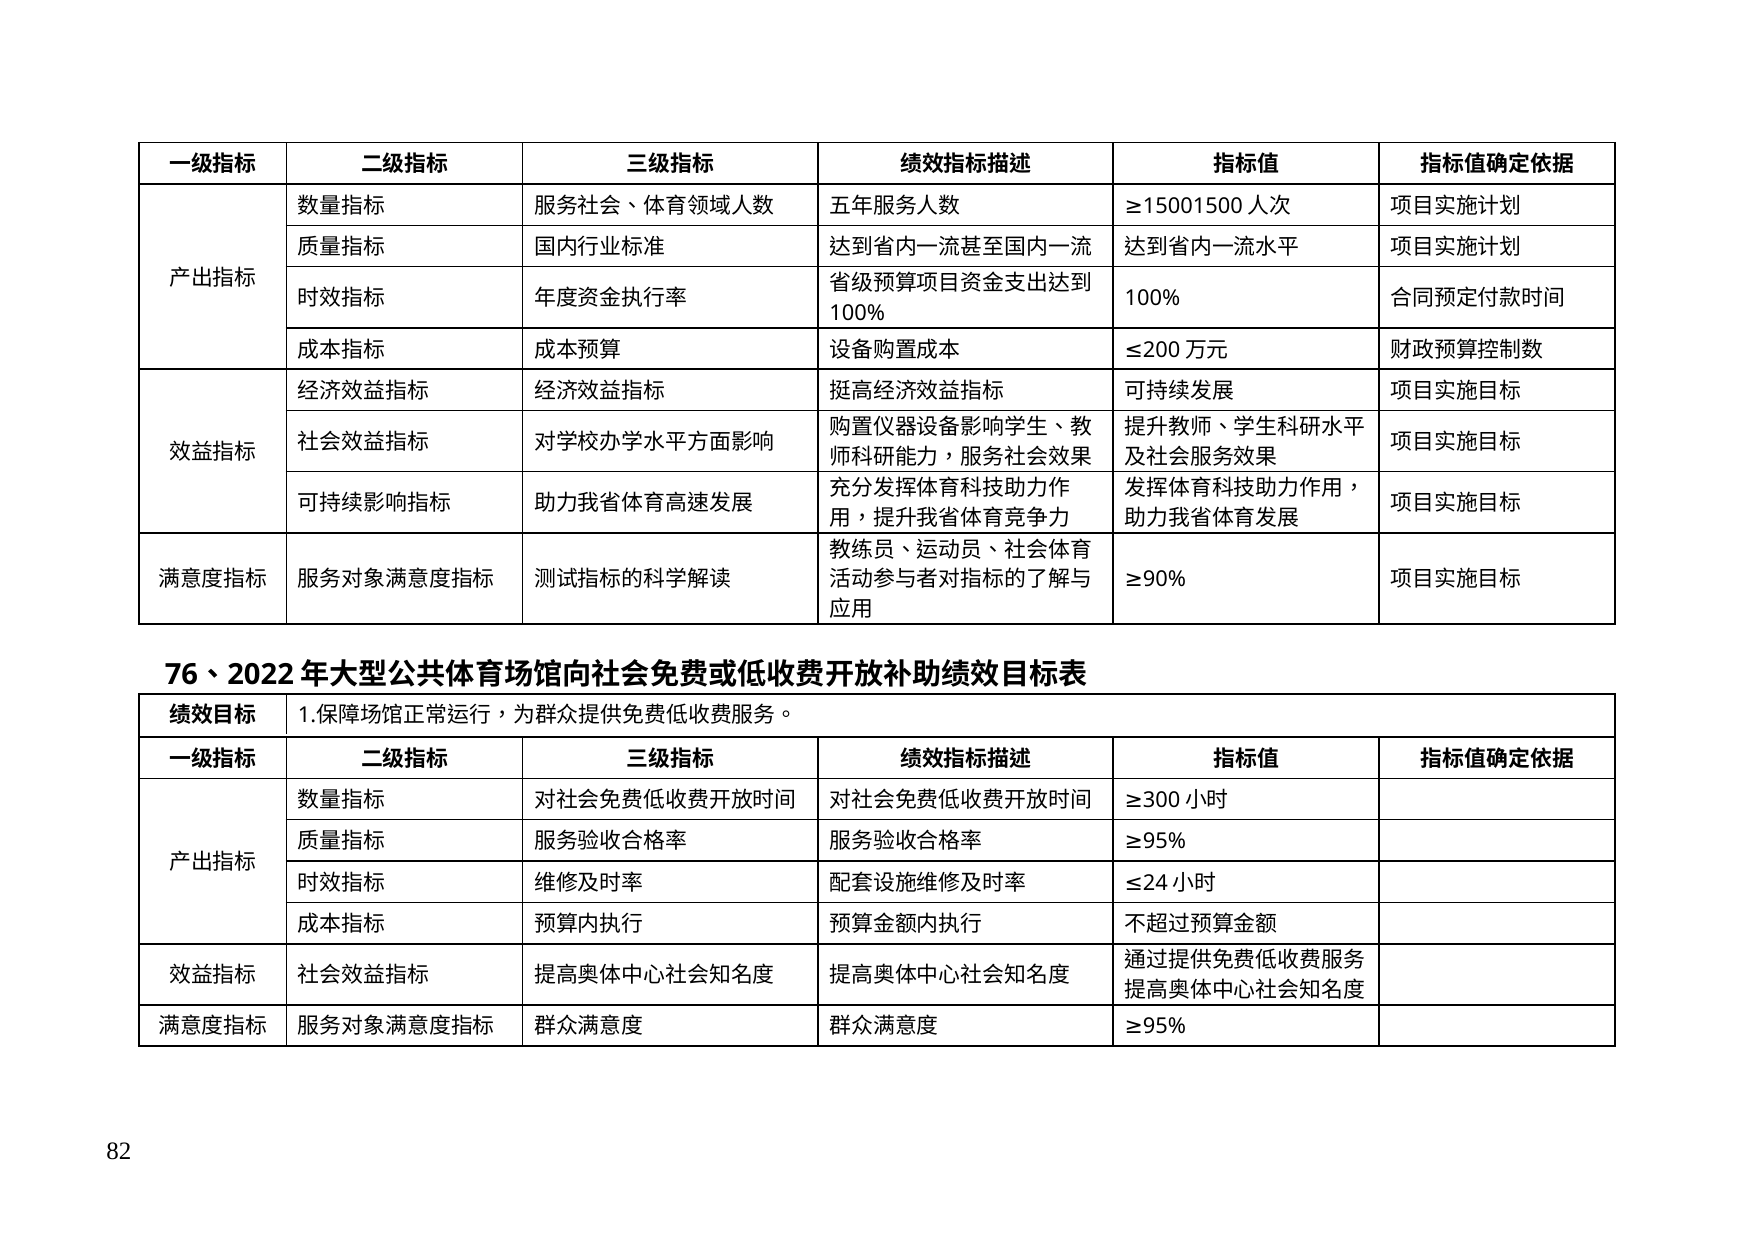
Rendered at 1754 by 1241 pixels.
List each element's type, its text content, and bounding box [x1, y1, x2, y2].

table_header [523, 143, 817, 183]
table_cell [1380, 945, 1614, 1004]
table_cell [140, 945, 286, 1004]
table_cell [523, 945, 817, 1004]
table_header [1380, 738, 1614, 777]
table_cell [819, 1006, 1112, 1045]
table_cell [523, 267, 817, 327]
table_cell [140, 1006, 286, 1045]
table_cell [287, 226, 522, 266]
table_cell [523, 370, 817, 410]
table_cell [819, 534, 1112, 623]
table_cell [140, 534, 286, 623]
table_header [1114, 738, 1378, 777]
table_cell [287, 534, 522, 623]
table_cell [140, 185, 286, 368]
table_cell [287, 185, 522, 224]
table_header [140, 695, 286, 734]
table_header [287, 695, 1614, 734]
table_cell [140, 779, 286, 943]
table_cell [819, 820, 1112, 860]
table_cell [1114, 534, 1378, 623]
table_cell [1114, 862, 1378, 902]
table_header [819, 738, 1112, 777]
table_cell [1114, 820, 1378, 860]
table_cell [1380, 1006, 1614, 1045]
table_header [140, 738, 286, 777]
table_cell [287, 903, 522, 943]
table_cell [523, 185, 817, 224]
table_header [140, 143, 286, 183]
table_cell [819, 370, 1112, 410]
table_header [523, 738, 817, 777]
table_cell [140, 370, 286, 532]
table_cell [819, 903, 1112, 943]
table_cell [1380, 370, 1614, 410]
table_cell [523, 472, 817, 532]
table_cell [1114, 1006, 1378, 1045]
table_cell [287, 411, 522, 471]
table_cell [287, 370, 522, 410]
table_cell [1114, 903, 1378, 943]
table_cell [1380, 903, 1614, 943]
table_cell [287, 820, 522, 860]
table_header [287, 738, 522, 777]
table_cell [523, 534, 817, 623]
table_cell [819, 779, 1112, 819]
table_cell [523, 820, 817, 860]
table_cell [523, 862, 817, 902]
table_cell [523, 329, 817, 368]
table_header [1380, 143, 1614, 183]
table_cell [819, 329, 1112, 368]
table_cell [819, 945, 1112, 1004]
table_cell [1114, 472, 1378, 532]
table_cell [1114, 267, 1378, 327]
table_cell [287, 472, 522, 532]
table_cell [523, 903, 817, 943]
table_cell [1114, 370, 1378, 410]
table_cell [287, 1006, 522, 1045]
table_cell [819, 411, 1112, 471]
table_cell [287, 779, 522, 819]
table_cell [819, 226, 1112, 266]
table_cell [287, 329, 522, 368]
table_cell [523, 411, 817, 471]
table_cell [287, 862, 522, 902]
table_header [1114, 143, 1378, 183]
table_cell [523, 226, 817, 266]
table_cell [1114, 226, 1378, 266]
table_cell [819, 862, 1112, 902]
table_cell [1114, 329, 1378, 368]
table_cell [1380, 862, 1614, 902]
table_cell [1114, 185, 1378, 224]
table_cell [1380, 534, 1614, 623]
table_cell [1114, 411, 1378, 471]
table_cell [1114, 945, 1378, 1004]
text 76、2022年大型公共体育场馆向社会免费或低收费开放补助绩效目标表 [106, 653, 1648, 693]
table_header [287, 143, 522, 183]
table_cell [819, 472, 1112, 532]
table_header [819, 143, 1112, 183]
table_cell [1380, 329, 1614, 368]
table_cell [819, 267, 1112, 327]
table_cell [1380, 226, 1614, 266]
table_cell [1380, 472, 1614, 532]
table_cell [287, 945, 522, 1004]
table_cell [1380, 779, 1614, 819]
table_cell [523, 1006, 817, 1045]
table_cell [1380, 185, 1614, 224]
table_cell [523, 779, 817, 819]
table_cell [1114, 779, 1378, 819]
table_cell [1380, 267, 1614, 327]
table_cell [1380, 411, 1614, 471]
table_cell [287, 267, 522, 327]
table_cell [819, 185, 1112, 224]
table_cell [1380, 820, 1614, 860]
